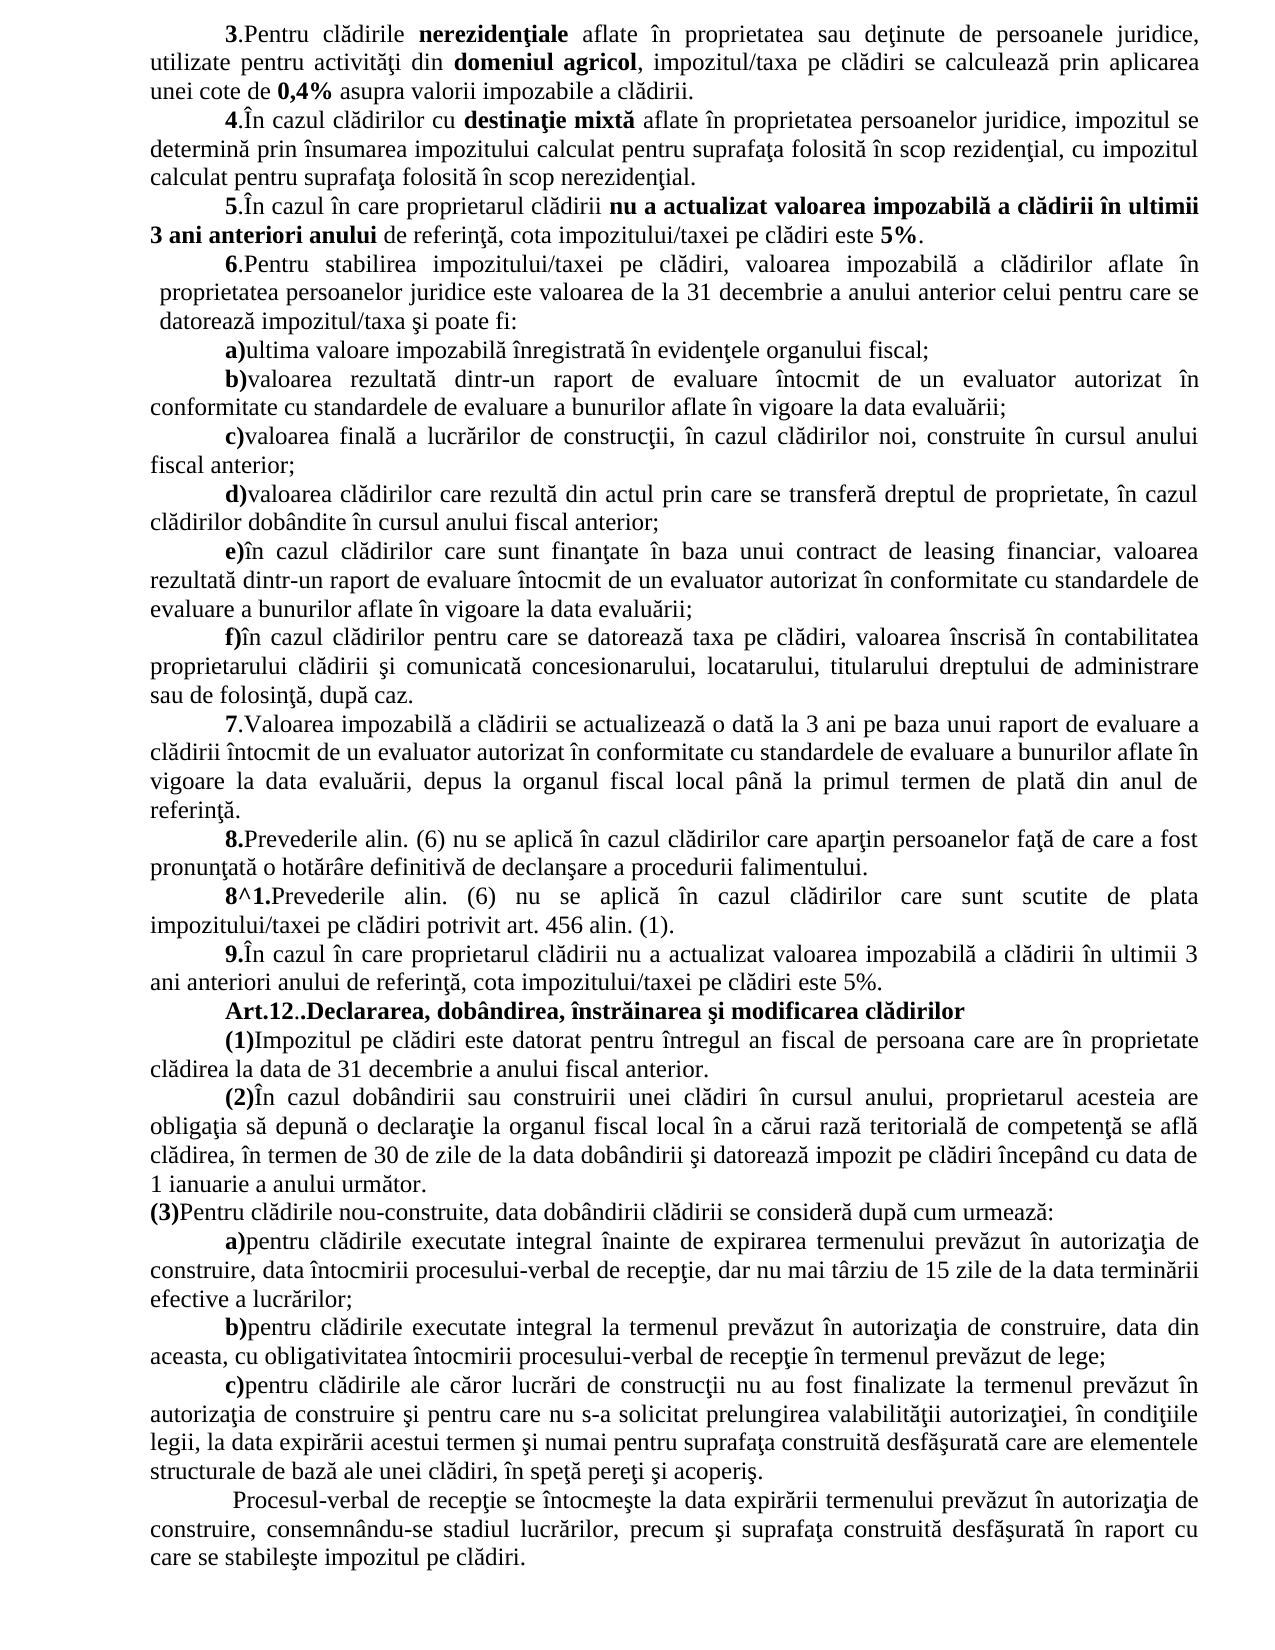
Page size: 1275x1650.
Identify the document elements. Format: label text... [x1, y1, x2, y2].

text 7.Valoarea impozabilă a clădirii se actualizează o dată la 3 ani pe baza unui raport de evaluare a clădirii întocmit de un evaluator autorizat în conformitate cu standardele de evaluare a bunurilor aflate în vigoare la data evaluării, depus la organul fiscal local până la primul termen de plată din anul de referinţă. [150, 709, 1200, 824]
text a)pentru clădirile executate integral înainte de expirarea termenului prevăzut în autorizaţia de construire, data întocmirii procesului-verbal de recepţie, dar nu mai târziu de 15 zile de la data terminării efective a lucrărilor; [150, 1226, 1200, 1312]
text a)ultima valoare impozabilă înregistrată în evidenţele organului fiscal; [150, 335, 1200, 364]
text c)pentru clădirile ale căror lucrări de construcţii nu au fost finalizate la termenul prevăzut în autorizaţia de construire şi pentru care nu s-a solicitat prelungirea valabilităţii autorizaţiei, în condiţiile legii, la data expirării acestui termen şi numai pentru suprafaţa construită desfăşurată care are elementele structurale de bază ale unei clădiri, în speţă pereţi şi acoperiş. [150, 1370, 1200, 1485]
text 9.În cazul în care proprietarul clădirii nu a actualizat valoarea impozabilă a clădirii în ultimii 3 ani anteriori anului de referinţă, cota impozitului/taxei pe clădiri este 5%. [150, 939, 1200, 996]
text c)valoarea finală a lucrărilor de construcţii, în cazul clădirilor noi, construite în cursul anului fiscal anterior; [150, 421, 1200, 479]
text 5.În cazul în care proprietarul clădirii nu a actualizat valoarea impozabilă a clădirii în ultimii 3 ani anteriori anului de referinţă, cota impozitului/taxei pe clădiri este 5%. [150, 191, 1200, 249]
text e)în cazul clădirilor care sunt finanţate în baza unui contract de leasing financiar, valoarea rezultată dintr-un raport de evaluare întocmit de un evaluator autorizat în conformitate cu standardele de evaluare a bunurilor aflate în vigoare la data evaluării; [150, 536, 1200, 622]
text b)pentru clădirile executate integral la termenul prevăzut în autorizaţia de construire, data din aceasta, cu obligativitatea întocmirii procesului-verbal de recepţie în termenul prevăzut de lege; [150, 1312, 1200, 1370]
text Art.12..Declararea, dobândirea, înstrăinarea şi modificarea clădirilor [150, 996, 1200, 1025]
text 6.Pentru stabilirea impozitului/taxei pe clădiri, valoarea impozabilă a clădirilor aflate în proprietatea persoanelor juridice este valoarea de la 31 decembrie a anului anterior celui pentru care se datorează impozitul/taxa şi poate fi: [159, 249, 1200, 335]
text (1)Impozitul pe clădiri este datorat pentru întregul an fiscal de persoana care are în proprietate clădirea la data de 31 decembrie a anului fiscal anterior. [150, 1025, 1200, 1082]
text 8.Prevederile alin. (6) nu se aplică în cazul clădirilor care aparţin persoanelor faţă de care a fost pronunţată o hotărâre definitivă de declanşare a procedurii falimentului. [150, 824, 1200, 881]
text (3)Pentru clădirile nou-construite, data dobândirii clădirii se consideră după cum urmează: [150, 1197, 1200, 1226]
text 8^1.Prevederile alin. (6) nu se aplică în cazul clădirilor care sunt scutite de plata impozitului/taxei pe clădiri potrivit art. 456 alin. (1). [150, 881, 1200, 939]
text Procesul-verbal de recepţie se întocmeşte la data expirării termenului prevăzut în autorizaţia de construire, consemnându-se stadiul lucrărilor, precum şi suprafaţa construită desfăşurată în raport cu care se stabileşte impozitul pe clădiri. [150, 1485, 1200, 1571]
text b)valoarea rezultată dintr-un raport de evaluare întocmit de un evaluator autorizat în conformitate cu standardele de evaluare a bunurilor aflate în vigoare la data evaluării; [150, 364, 1200, 421]
text d)valoarea clădirilor care rezultă din actul prin care se transferă dreptul de proprietate, în cazul clădirilor dobândite în cursul anului fiscal anterior; [150, 479, 1200, 536]
text 4.În cazul clădirilor cu destinaţie mixtă aflate în proprietatea persoanelor juridice, impozitul se determină prin însumarea impozitului calculat pentru suprafaţa folosită în scop rezidenţial, cu impozitul calculat pentru suprafaţa folosită în scop nerezidenţial. [150, 105, 1200, 191]
text (2)În cazul dobândirii sau construirii unei clădiri în cursul anului, proprietarul acesteia are obligaţia să depună o declaraţie la organul fiscal local în a cărui rază teritorială de competenţă se află clădirea, în termen de 30 de zile de la data dobândirii şi datorează impozit pe clădiri începând cu data de 1 ianuarie a anului următor. [150, 1082, 1200, 1197]
text 3.Pentru clădirile nerezidenţiale aflate în proprietatea sau deţinute de persoanele juridice, utilizate pentru activităţi din domeniul agricol, impozitul/taxa pe clădiri se calculează prin aplicarea unei cote de 0,4% asupra valorii impozabile a clădirii. [150, 19, 1200, 105]
text f)în cazul clădirilor pentru care se datorează taxa pe clădiri, valoarea înscrisă în contabilitatea proprietarului clădirii şi comunicată concesionarului, locatarului, titularului dreptului de administrare sau de folosinţă, după caz. [150, 622, 1200, 709]
